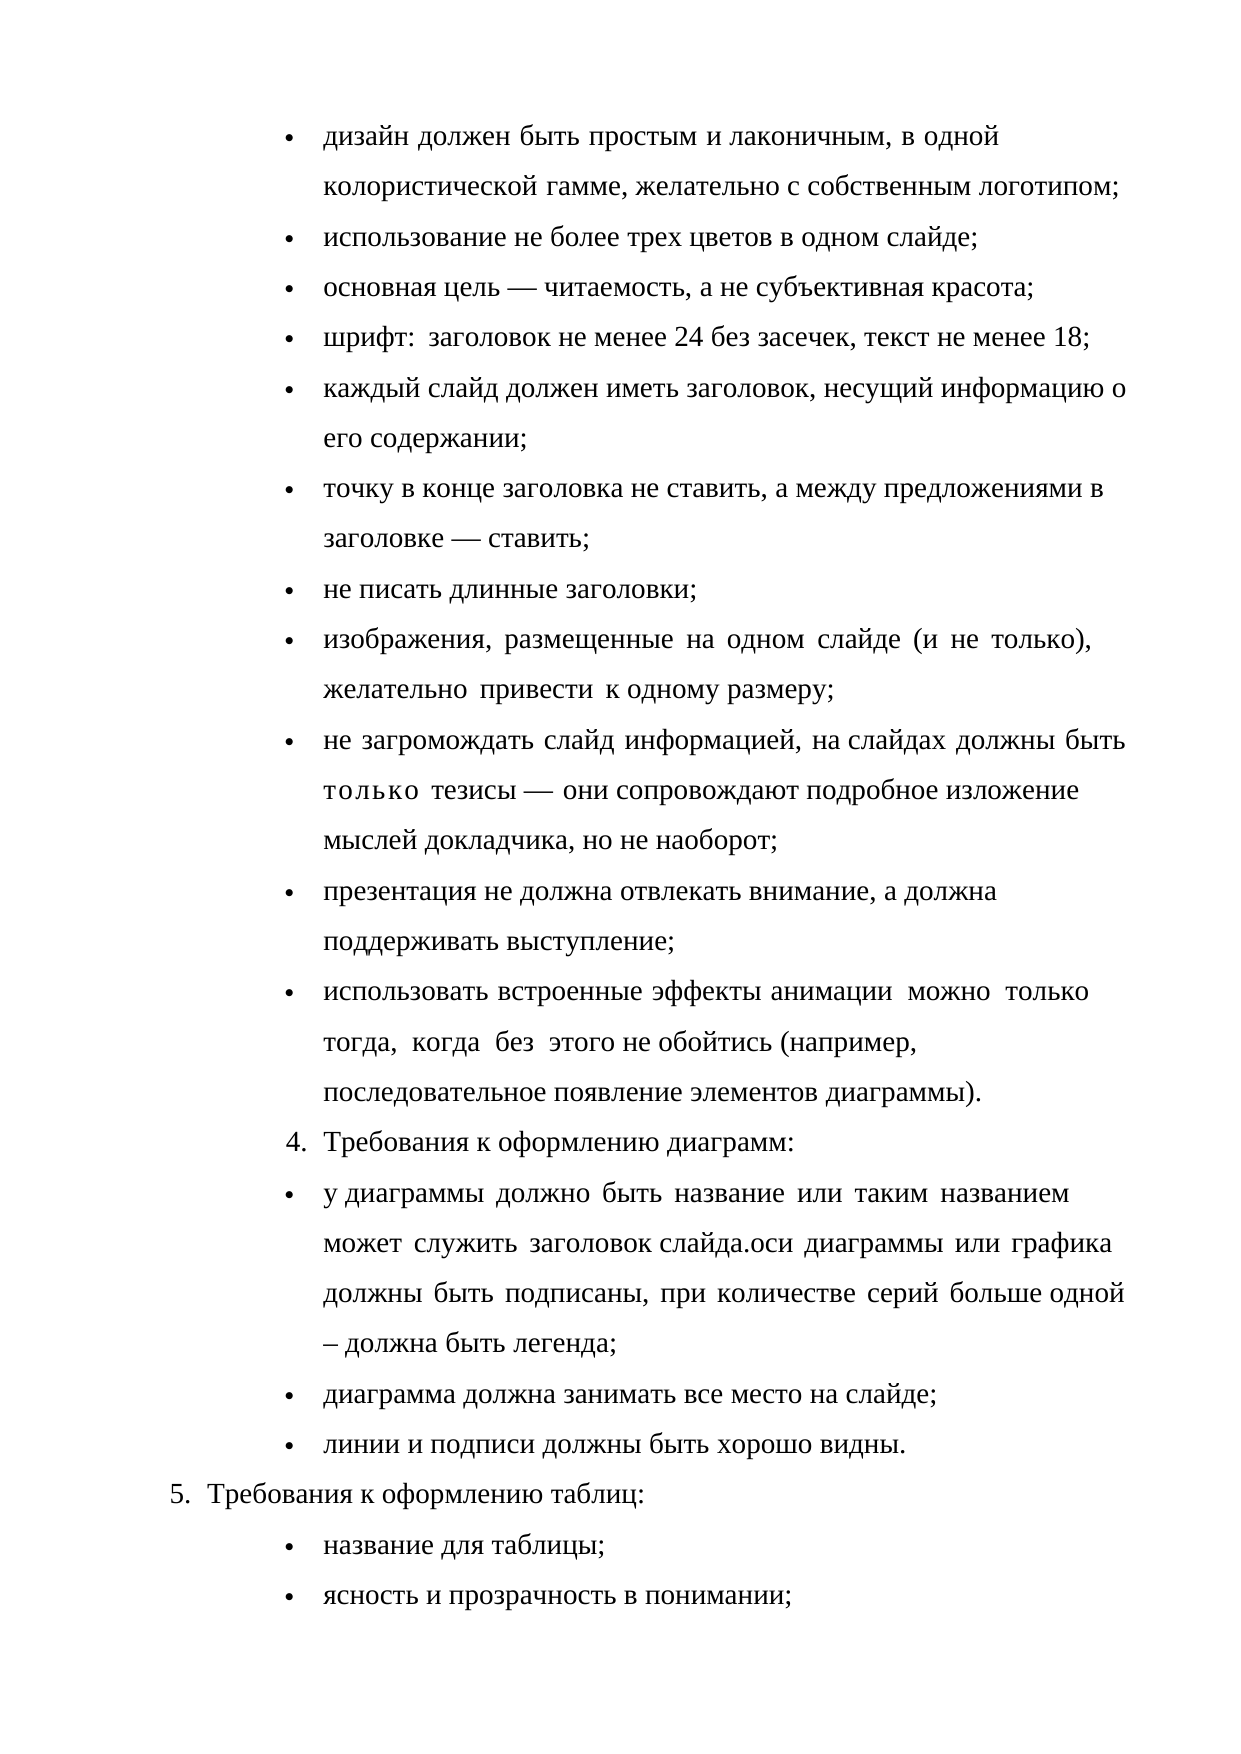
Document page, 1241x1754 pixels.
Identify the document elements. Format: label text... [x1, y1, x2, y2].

list диаграмма должна занимать все место на слайде; [286, 1376, 1152, 1409]
list использовать встроенные эффекты анимации можно только тогда, когда без этого не обойтись (например, последовательное появление элементов диаграммы). [286, 973, 1138, 1108]
list дизайн должен быть простым и лаконичным, в одной колористической гамме, желательно с собственным логотипом; [286, 118, 1138, 202]
list шрифт: заголовок не менее 24 без засечек, текст не менее 18; [286, 319, 1152, 353]
list каждый слайд должен иметь заголовок, несущий информацию о его содержании; [286, 370, 1152, 453]
list не загромождать слайд информацией, на слайдах должны быть только тезисы — они сопровождают подробное изложение мыслей докладчика, но не наоборот; [286, 722, 1138, 856]
list у диаграммы должно быть название или таким названием может служить заголовок слайда.оси диаграммы или графика должны быть подписаны, при количестве серий больше одной – должна быть легенда; [286, 1175, 1138, 1359]
list не писать длинные заголовки; [286, 571, 1152, 604]
list линии и подписи должны быть хорошо видны. [286, 1426, 1152, 1460]
list презентация не должна отвлекать внимание, а должна поддерживать выступление; [286, 873, 1152, 957]
list основная цель — читаемость, а не субъективная красота; [286, 269, 1152, 303]
list Требования к оформлению таблиц: [169, 1477, 1152, 1510]
list Требования к оформлению диаграмм: [286, 1124, 1138, 1158]
list ясность и прозрачность в понимании; [286, 1577, 1152, 1611]
list изображения, размещенные на одном слайде (и не только), желательно привести к одному размеру; [286, 621, 1138, 705]
list использование не более трех цветов в одном слайде; [286, 219, 1152, 252]
list название для таблицы; [286, 1527, 1152, 1560]
list точку в конце заголовка не ставить, а между предложениями в заголовке — ставить; [286, 470, 1152, 554]
